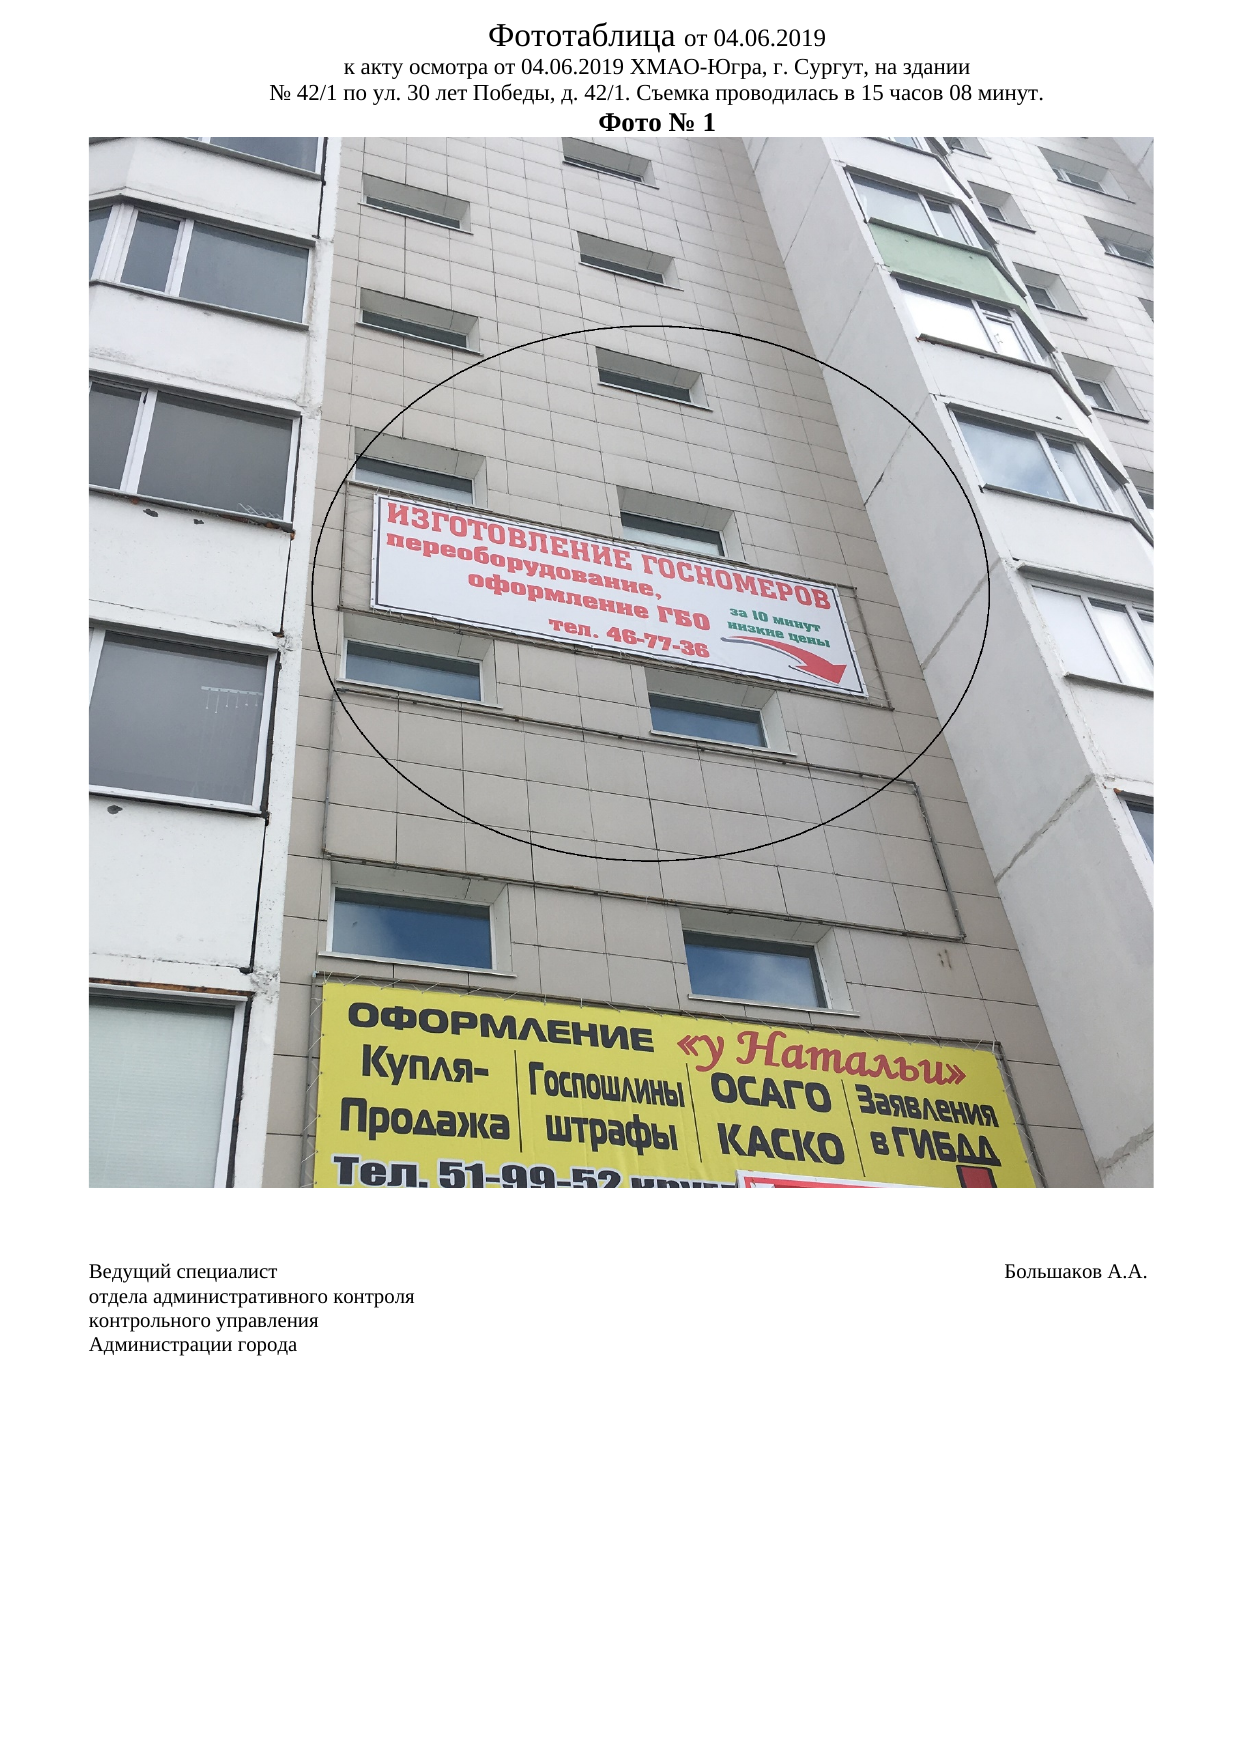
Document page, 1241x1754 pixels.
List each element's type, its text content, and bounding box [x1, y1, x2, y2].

text отдела административного контроля [89, 1283, 1152, 1308]
text Ведущий специалист Большаков А.А. [89, 1259, 1152, 1283]
picture [88, 137, 1154, 1188]
text Фототаблица от 04.06.2019 [89, 15, 1152, 53]
text контрольного управления [89, 1308, 1152, 1332]
text Администрации города [89, 1332, 1152, 1356]
text Фото № 1 [89, 106, 1152, 137]
text № 42/1 по ул. 30 лет Победы, д. 42/1. Съемка проводилась в 15 часов 08 минут. [89, 79, 1152, 106]
text к акту осмотра от 04.06.2019 ХМАО-Югра, г. Сургут, на здании [89, 53, 1152, 79]
